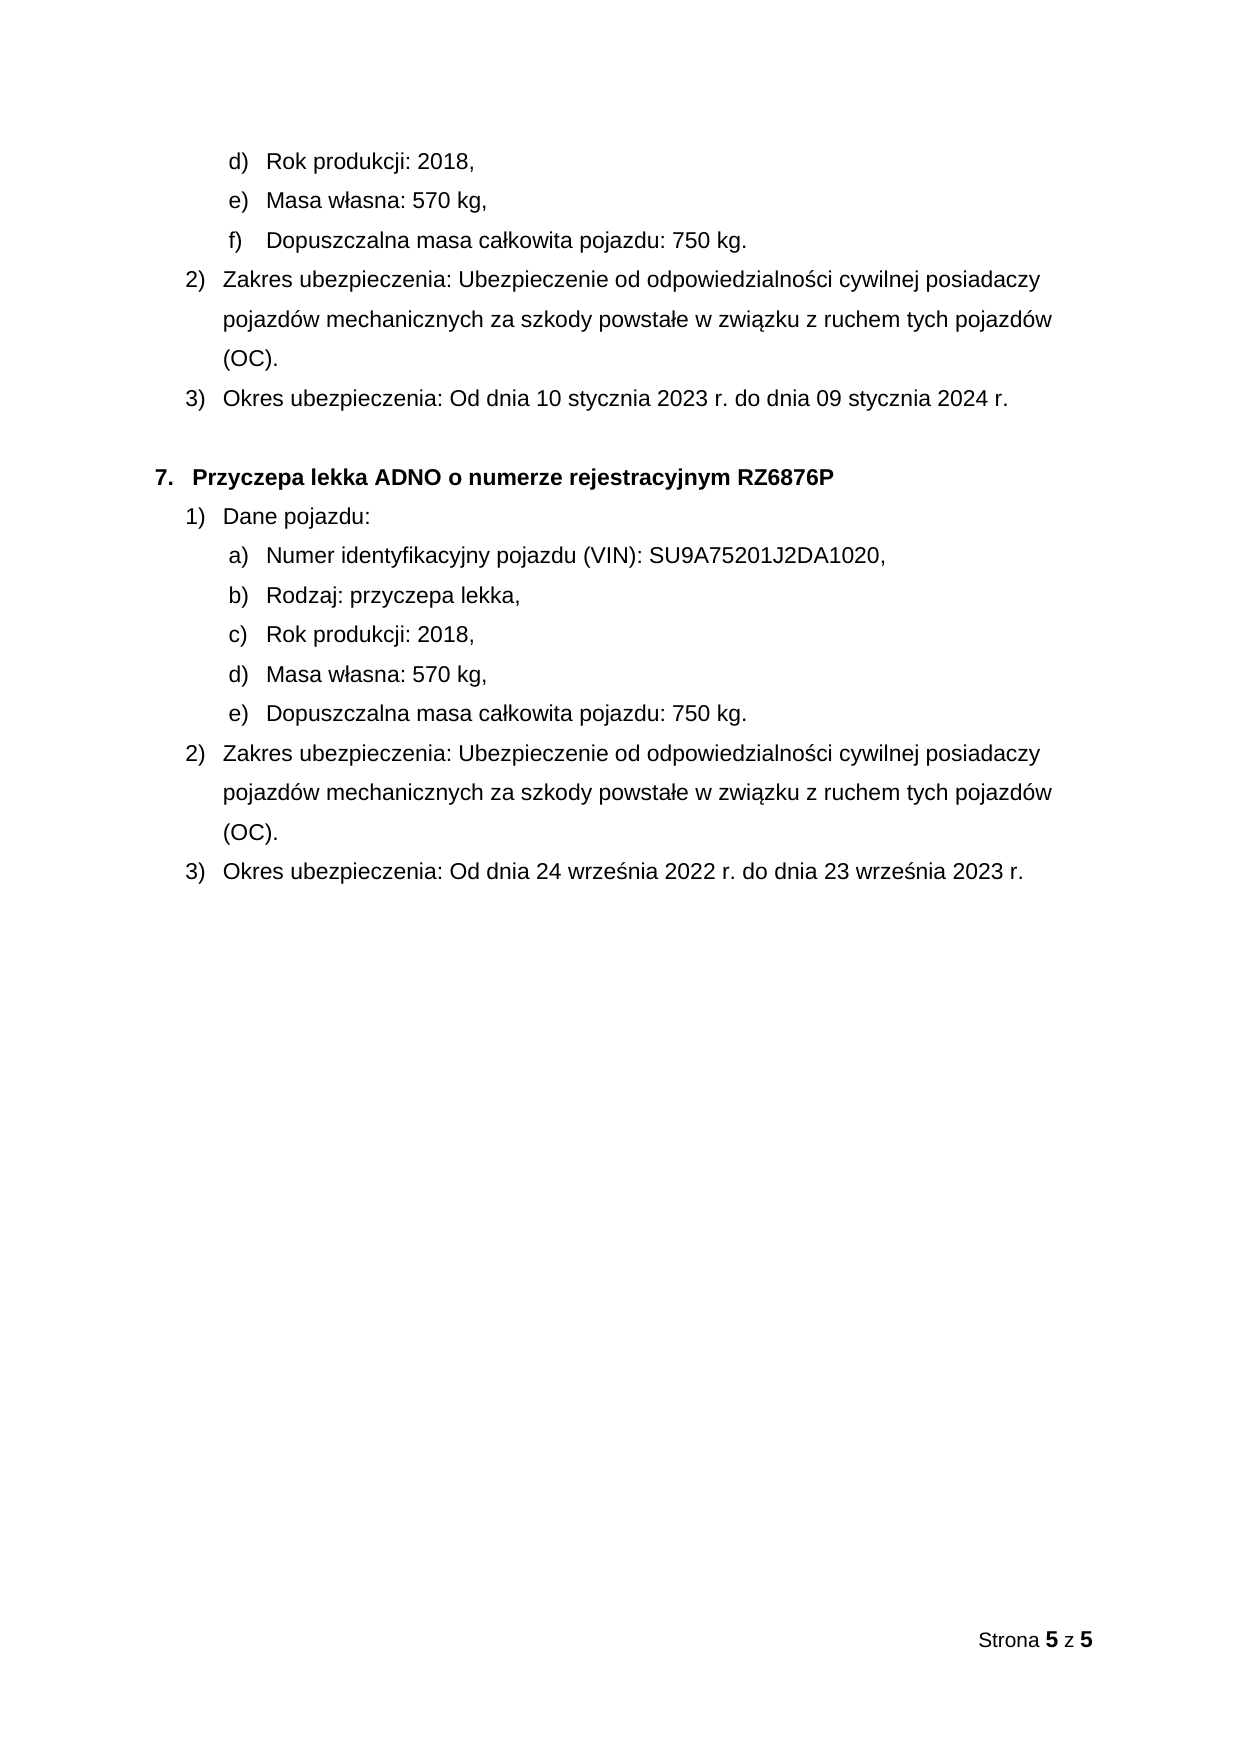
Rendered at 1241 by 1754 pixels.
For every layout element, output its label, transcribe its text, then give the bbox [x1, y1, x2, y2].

list Zakres ubezpieczenia: Ubezpieczenie od odpowiedzialności cywilnej posiadaczy pojazdów mechanicznych za szkody powstałe w związku z ruchem tych pojazdów (OC). [185, 740, 1093, 845]
list Dopuszczalna masa całkowita pojazdu: 750 kg. [228, 700, 1093, 727]
list Rok produkcji: 2018, [228, 621, 1093, 648]
list Okres ubezpieczenia: Od dnia 10 stycznia 2023 r. do dnia 09 stycznia 2024 r. [185, 384, 1093, 411]
list Rodzaj: przyczepa lekka, [228, 582, 1093, 608]
list Numer identyfikacyjny pojazdu (VIN): SU9A75201J2DA1020, [228, 542, 1093, 569]
list Masa własna: 570 kg, [228, 187, 1093, 213]
list Masa własna: 570 kg, [228, 661, 1093, 687]
list Rok produkcji: 2018, [228, 148, 1093, 174]
list Zakres ubezpieczenia: Ubezpieczenie od odpowiedzialności cywilnej posiadaczy pojazdów mechanicznych za szkody powstałe w związku z ruchem tych pojazdów (OC). [185, 266, 1093, 371]
list Dopuszczalna masa całkowita pojazdu: 750 kg. [228, 227, 1093, 253]
list Przyczepa lekka ADNO o numerze rejestracyjnym RZ6876P [154, 463, 1093, 490]
list Dane pojazdu: [185, 503, 1093, 529]
list Okres ubezpieczenia: Od dnia 24 września 2022 r. do dnia 23 września 2023 r. [185, 858, 1093, 884]
